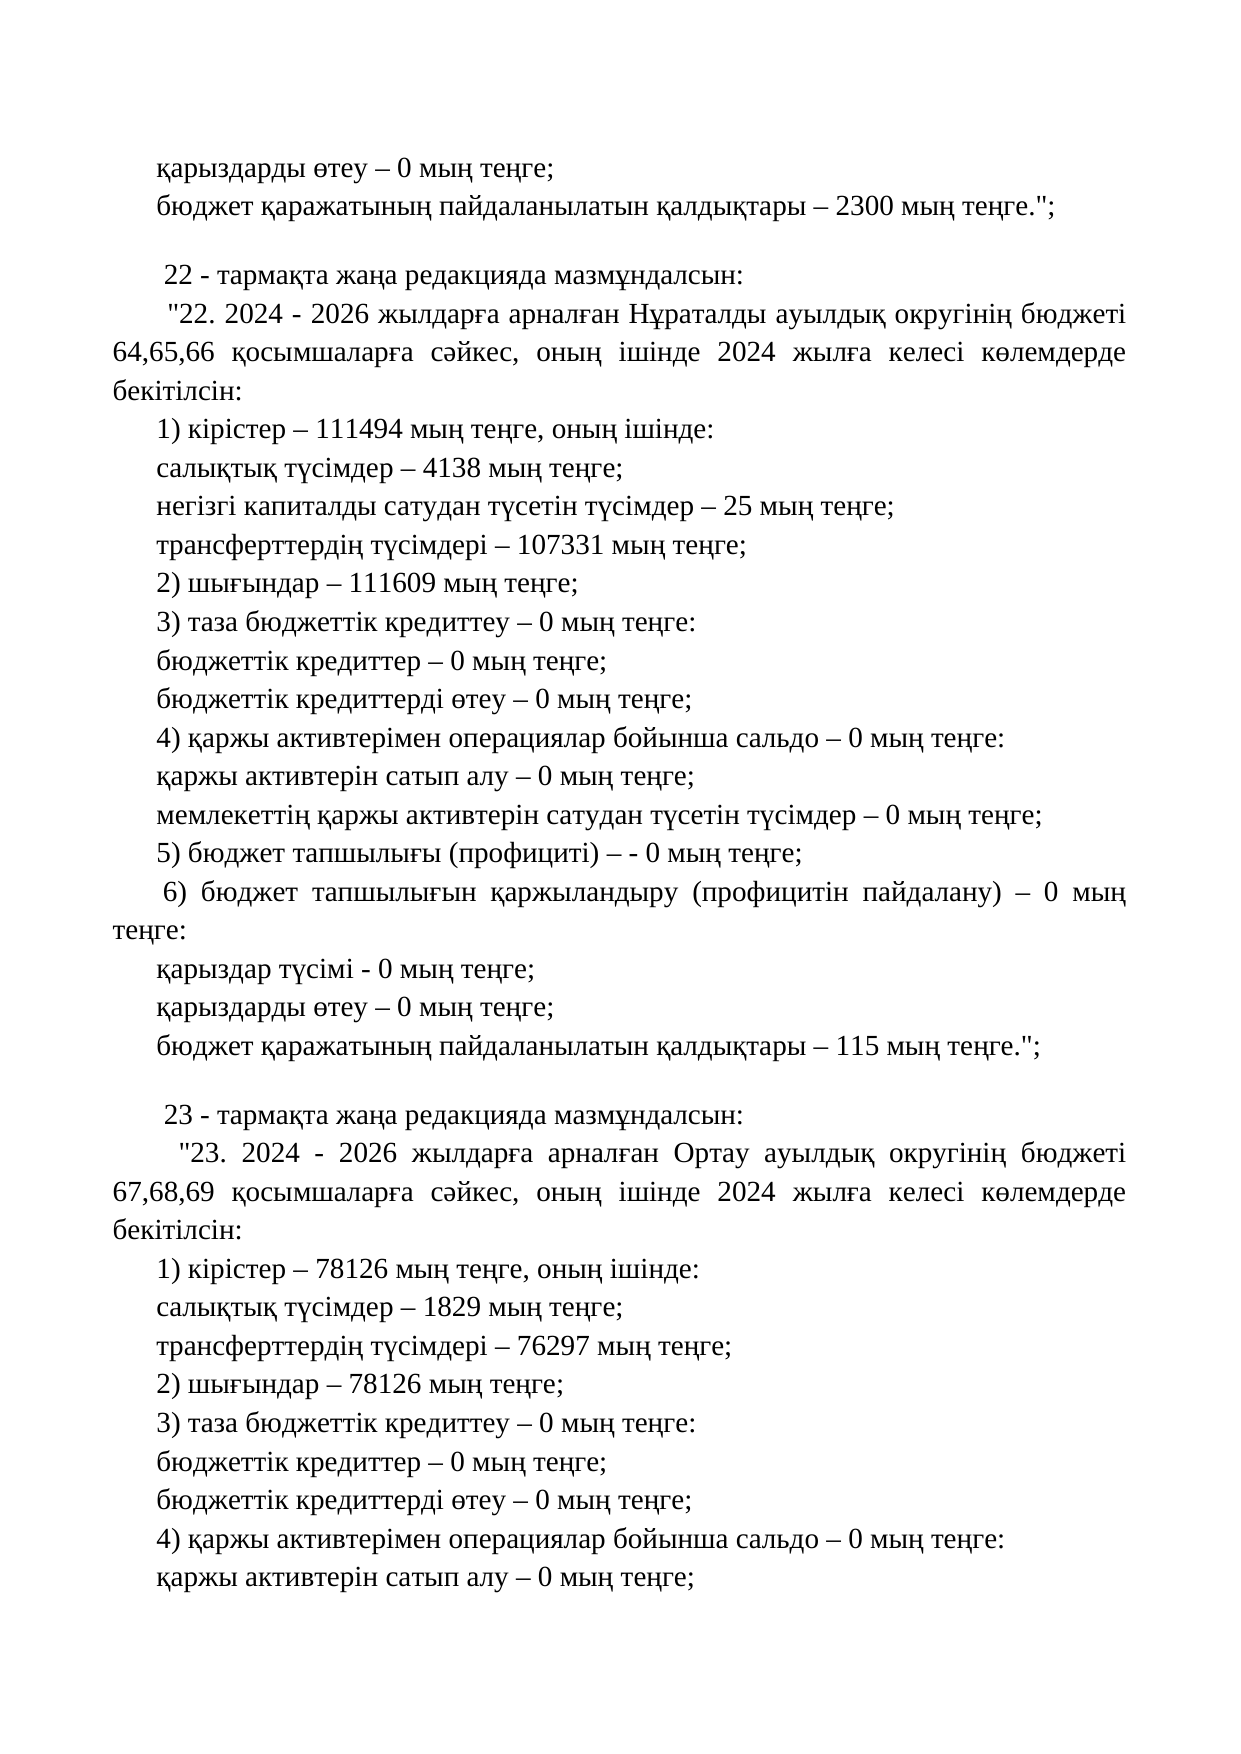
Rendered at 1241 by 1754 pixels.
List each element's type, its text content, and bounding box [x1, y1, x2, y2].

text 5) бюджет тапшылығы (профициті) – - 0 мың теңге; [112, 835, 1128, 869]
text бюджет қаражатының пайдаланылатын қалдықтары – 115 мың теңге."; [112, 1028, 1128, 1062]
text қарыздарды өтеу – 0 мың теңге; [112, 989, 1128, 1023]
text 1) кірістер – 111494 мың теңге, оның ішінде: [112, 411, 1128, 445]
text 4) қаржы активтерімен операциялар бойынша сальдо – 0 мың теңге: [112, 720, 1128, 753]
text бюджеттік кредиттер – 0 мың теңге; [112, 643, 1128, 676]
text қарыздарды өтеу – 0 мың теңге; [112, 150, 1128, 183]
text бюджеттік кредиттер – 0 мың теңге; [112, 1444, 1128, 1477]
text бюджет қаражатының пайдаланылатын қалдықтары – 2300 мың теңге."; [112, 188, 1128, 222]
text қаржы активтерін сатып алу – 0 мың теңге; [112, 758, 1128, 792]
text қарыздар түсімі - 0 мың теңге; [112, 951, 1128, 984]
text 2) шығындар – 78126 мың теңге; [112, 1367, 1128, 1400]
text 3) таза бюджеттік кредиттеу – 0 мың теңге: [112, 604, 1128, 638]
text салықтық түсімдер – 1829 мың теңге; [112, 1289, 1128, 1323]
text 1) кірістер – 78126 мың теңге, оның ішінде: [112, 1251, 1128, 1284]
text 3) таза бюджеттік кредиттеу – 0 мың теңге: [112, 1405, 1128, 1439]
text 23 - тармақта жаңа редакцияда мазмұндалсын: [112, 1097, 1128, 1130]
text 4) қаржы активтерімен операциялар бойынша сальдо – 0 мың теңге: [112, 1521, 1128, 1554]
text бюджеттік кредиттерді өтеу – 0 мың теңге; [112, 681, 1128, 715]
text негізгі капиталды сатудан түсетін түсімдер – 25 мың теңге; [112, 488, 1128, 522]
text трансферттердің түсімдері – 76297 мың теңге; [112, 1328, 1128, 1362]
text "23. 2024 - 2026 жылдарға арналған Ортау ауылдық округінің бюджеті 67,68,69 қосымшаларға сәйкес, оның ішінде 2024 жылға келесі көлемдерде бекітілсін: [112, 1135, 1128, 1246]
text трансферттердің түсімдері – 107331 мың теңге; [112, 527, 1128, 561]
text 6) бюджет тапшылығын қаржыландыру (профицитін пайдалану) – 0 мың теңге: [112, 874, 1128, 946]
text 2) шығындар – 111609 мың теңге; [112, 566, 1128, 599]
text 22 - тармақта жаңа редакцияда мазмұндалсын: [112, 257, 1128, 291]
text бюджеттік кредиттерді өтеу – 0 мың теңге; [112, 1482, 1128, 1516]
text "22. 2024 - 2026 жылдарға арналған Нұраталды ауылдық округінің бюджеті 64,65,66 қосымшаларға сәйкес, оның ішінде 2024 жылға келесі көлемдерде бекітілсін: [112, 296, 1128, 406]
text салықтық түсімдер – 4138 мың теңге; [112, 450, 1128, 483]
text қаржы активтерін сатып алу – 0 мың теңге; [112, 1559, 1128, 1593]
text мемлекеттің қаржы активтерін сатудан түсетін түсімдер – 0 мың теңге; [112, 797, 1128, 830]
